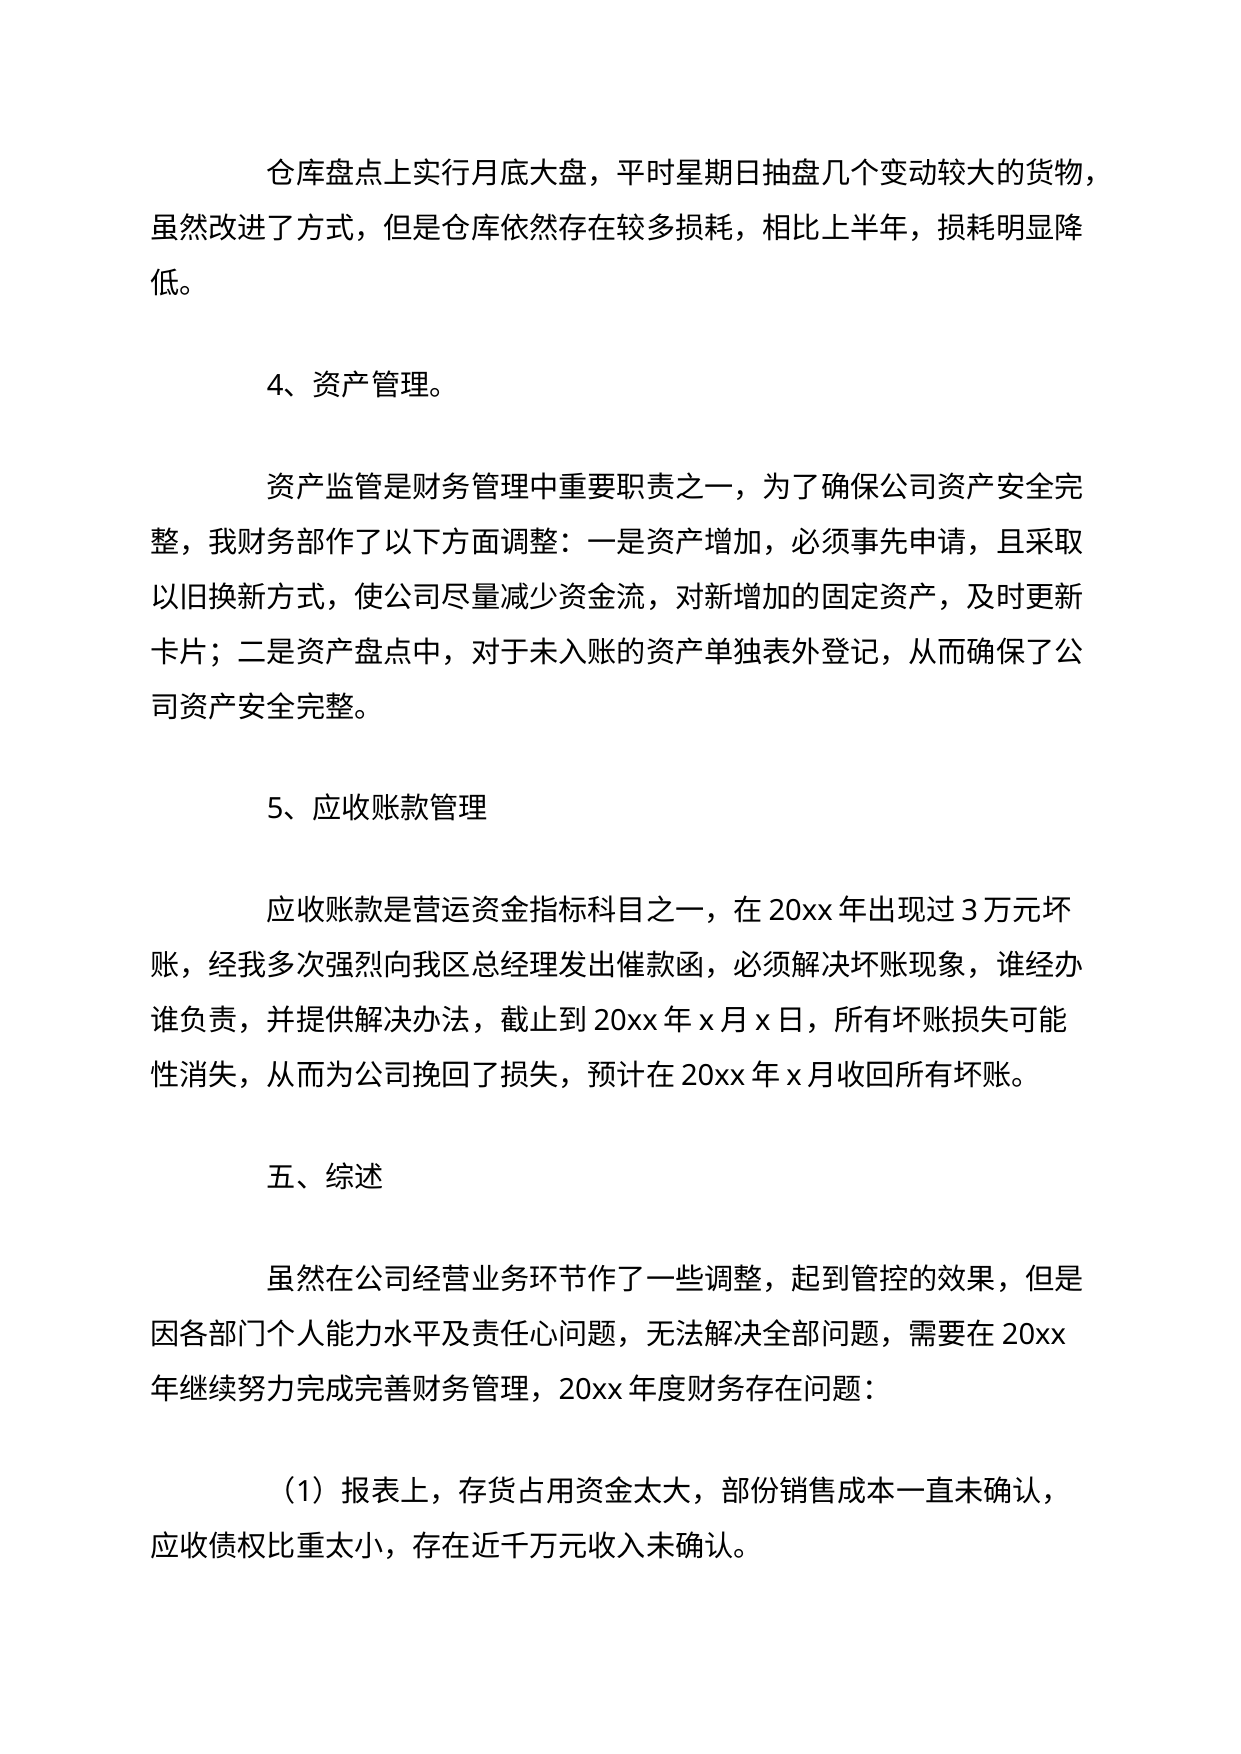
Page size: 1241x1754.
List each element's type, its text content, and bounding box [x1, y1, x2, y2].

text 资产监管是财务管理中重要职责之一，为了确保公司资产安全完整，我财务部作了以下方面调整：一是资产增加，必须事先申请，且采取以旧换新方式，使公司尽量减少资金流，对新增加的固定资产，及时更新卡片；二是资产盘点中，对于未入账的资产单独表外登记，从而确保了公司资产安全完整。 [150, 463, 1090, 725]
text 仓库盘点上实行月底大盘，平时星期日抽盘几个变动较大的货物，虽然改进了方式，但是仓库依然存在较多损耗，相比上半年，损耗明显降低。 [150, 150, 1090, 302]
text 虽然在公司经营业务环节作了一些调整，起到管控的效果，但是因各部门个人能力水平及责任心问题，无法解决全部问题，需要在20xx年继续努力完成完善财务管理，20xx年度财务存在问题： [150, 1256, 1090, 1408]
text 应收账款是营运资金指标科目之一，在20xx年出现过3万元坏账，经我多次强烈向我区总经理发出催款函，必须解决坏账现象，谁经办谁负责，并提供解决办法，截止到20xx年x月x日，所有坏账损失可能性消失，从而为公司挽回了损失，预计在20xx年x月收回所有坏账。 [150, 887, 1090, 1094]
text （1）报表上，存货占用资金太大，部份销售成本一直未确认，应收债权比重太小，存在近千万元收入未确认。 [150, 1467, 1090, 1565]
text 4、资产管理。 [150, 362, 1090, 404]
text 五、综述 [150, 1154, 1090, 1196]
text 5、应收账款管理 [150, 785, 1090, 827]
